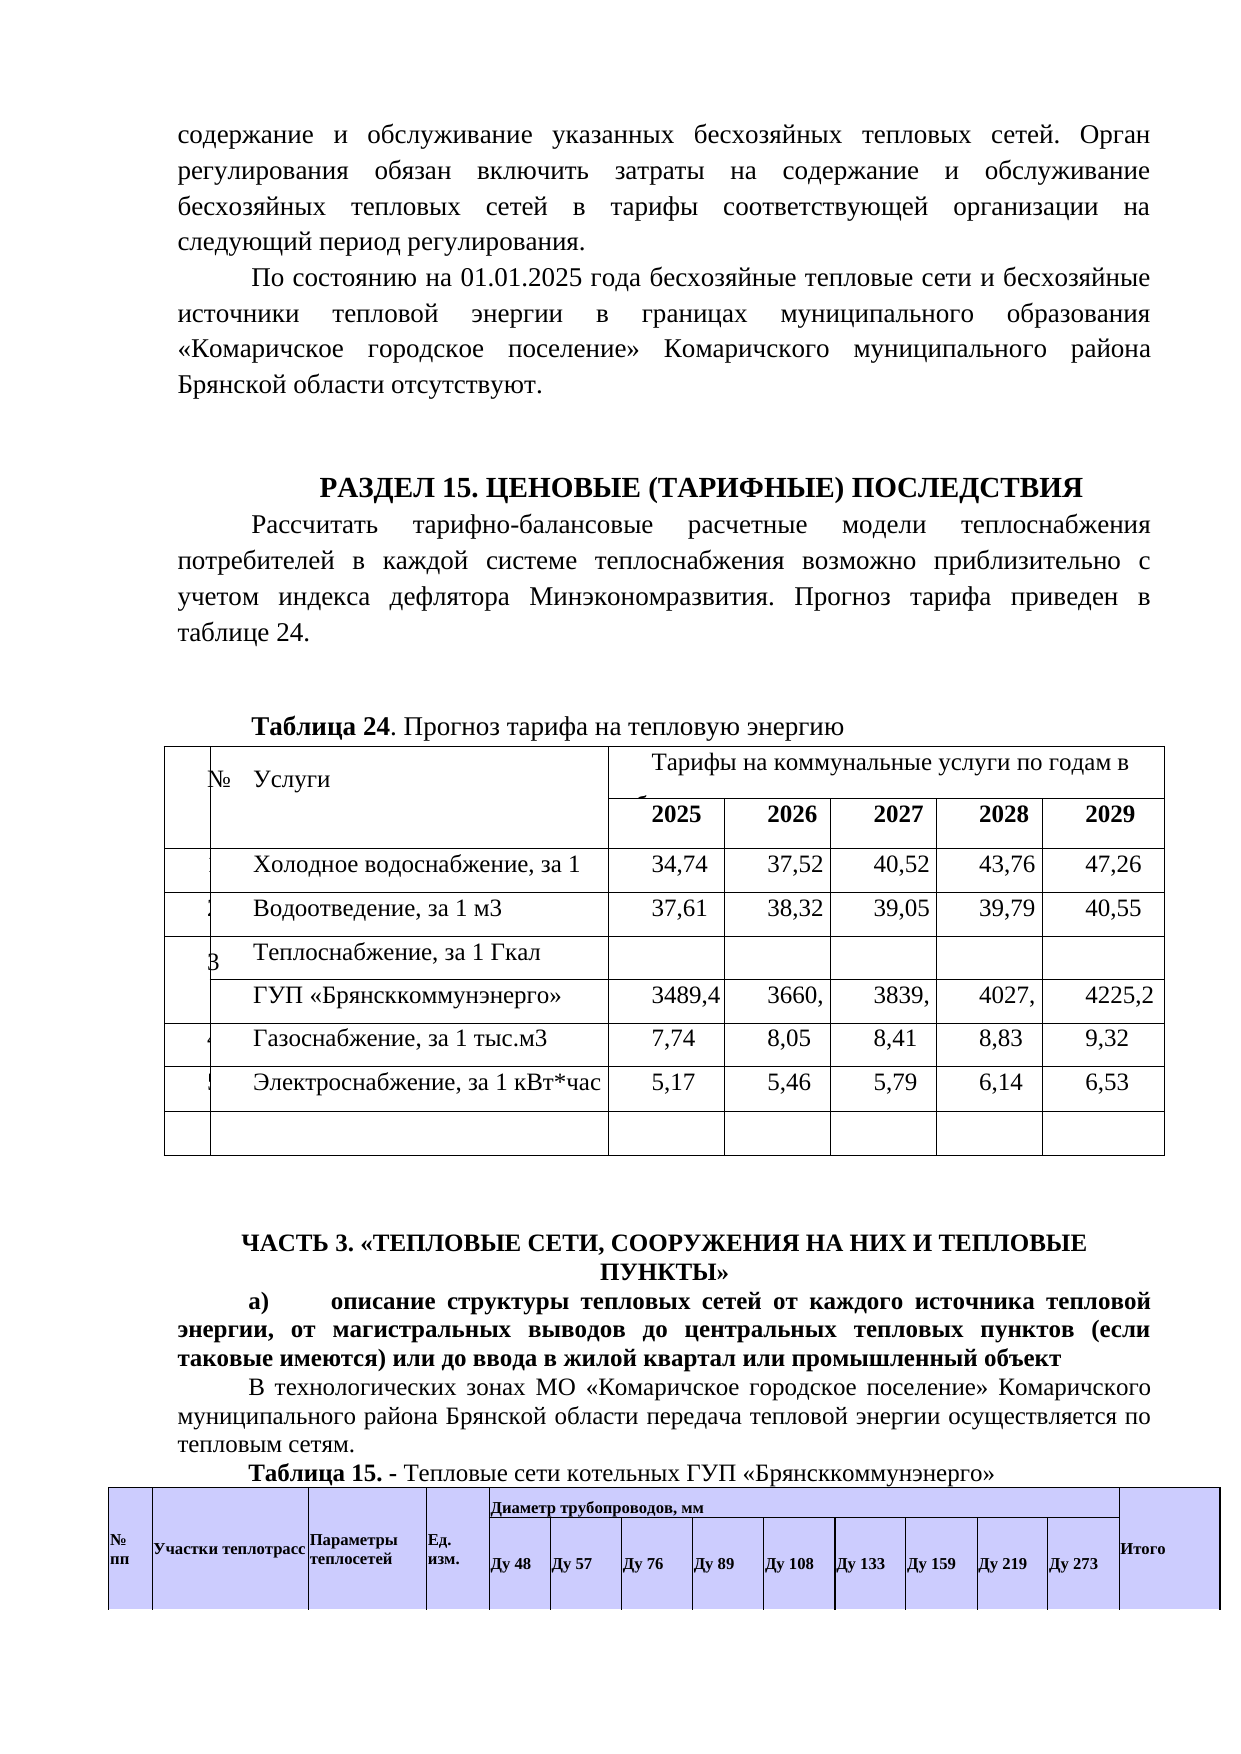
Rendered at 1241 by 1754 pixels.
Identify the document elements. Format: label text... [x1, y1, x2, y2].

table_cell 39,05 [831, 893, 936, 936]
table_cell 2 [165, 893, 210, 936]
table_header № [165, 747, 210, 848]
table_cell ГУП «Брянсккоммунэнерго» [211, 980, 608, 1022]
table_header Диаметр трубопроводов, мм [490, 1488, 1119, 1517]
table_cell 8,41 [831, 1024, 936, 1066]
table_cell Водоотведение, за 1 м3 [211, 893, 608, 936]
table_cell [725, 1112, 830, 1155]
table_header Тарифы на коммунальные услуги по годам в руб. [609, 747, 1164, 798]
text Таблица 15. - Тепловые сети котельных ГУП «Брянсккоммунэнерго» [177, 1458, 1152, 1487]
table_header № пп [109, 1488, 152, 1609]
table_cell 4225,27 [1043, 980, 1164, 1022]
table_cell 5,79 [831, 1067, 936, 1111]
text Таблица 24. Прогноз тарифа на тепловую энергию [177, 710, 1152, 741]
table_cell 5,46 [725, 1067, 830, 1111]
table_cell 2026 [725, 799, 830, 848]
table_cell 5,17 [609, 1067, 724, 1111]
table_cell [1043, 937, 1164, 979]
table_cell 3489,41 [609, 980, 724, 1022]
table_cell 2025 [609, 799, 724, 848]
table_cell 6,53 [1043, 1067, 1164, 1111]
table_header Участки теплотрасс [153, 1488, 308, 1609]
table_header Параметры теплосетей [309, 1488, 426, 1609]
table_header Услуги [211, 747, 608, 848]
table_cell [937, 1112, 1042, 1155]
table_cell 3839,75 [831, 980, 936, 1022]
text Рассчитать тарифно-балансовые расчетные модели теплоснабжения потребителей в каждой системе теплоснабжения возможно приблизительно с учетом индекса дефлятора Минэкономразвития. Прогноз тарифа приведен в таблице 24. [177, 508, 1152, 647]
table_cell 37,52 [725, 849, 830, 892]
table_cell 1 [165, 849, 210, 892]
table_cell [831, 1112, 936, 1155]
table_cell 40,52 [831, 849, 936, 892]
table_cell Ду 219 [978, 1518, 1047, 1609]
table_cell Газоснабжение, за 1 тыс.м3 [211, 1024, 608, 1066]
text а) описание структуры тепловых сетей от каждого источника тепловой энергии, от магистральных выводов до центральных тепловых пунктов (если таковые имеются) или до ввода в жилой квартал или промышленный объект [177, 1286, 1152, 1372]
table_cell 39,79 [937, 893, 1042, 936]
table_cell 8,05 [725, 1024, 830, 1066]
table_cell [609, 1112, 724, 1155]
table_cell 6,14 [937, 1067, 1042, 1111]
table_cell [165, 1112, 210, 1155]
table_cell Ду 48 [490, 1518, 550, 1609]
table_cell Холодное водоснабжение, за 1 м3 [211, 849, 608, 892]
table_cell [609, 937, 724, 979]
table_cell 5 [165, 1067, 210, 1111]
table_cell 2028 [937, 799, 1042, 848]
table_cell 9,32 [1043, 1024, 1164, 1066]
table_cell 43,76 [937, 849, 1042, 892]
text В технологических зонах МО «Комаричское городское поселение» Комаричского муниципального района Брянской области передача тепловой энергии осуществляется по тепловым сетям. [177, 1372, 1152, 1458]
table_cell 2029 [1043, 799, 1164, 848]
text ЧАСТЬ 3. «ТЕПЛОВЫЕ СЕТИ, СООРУЖЕНИЯ НА НИХ И ТЕПЛОВЫЕ ПУНКТЫ» [177, 1228, 1152, 1286]
table_cell 4027,90 [937, 980, 1042, 1022]
table_cell 8,83 [937, 1024, 1042, 1066]
table_cell 4 [165, 1024, 210, 1066]
table_cell Электроснабжение, за 1 кВт*час [211, 1067, 608, 1111]
table_cell [831, 937, 936, 979]
table_cell 3 [165, 937, 210, 1022]
table_cell 7,74 [609, 1024, 724, 1066]
table_cell Ду 273 [1048, 1518, 1119, 1609]
text РАЗДЕЛ 15. ЦЕНОВЫЕ (ТАРИФНЫЕ) ПОСЛЕДСТВИЯ [177, 470, 1152, 503]
text По состоянию на 01.01.2025 года бесхозяйные тепловые сети и бесхозяйные источники тепловой энергии в границах муниципального образования «Комаричское городское поселение» Комаричского муниципального района Брянской области отсутствуют. [177, 261, 1152, 399]
table_cell [937, 937, 1042, 979]
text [177, 118, 1152, 256]
table_header Итого [1120, 1488, 1219, 1609]
table_cell Ду 159 [906, 1518, 977, 1609]
table_cell 37,61 [609, 893, 724, 936]
table_cell Ду 89 [693, 1518, 763, 1609]
table_cell 40,55 [1043, 893, 1164, 936]
table_cell Теплоснабжение, за 1 Гкал [211, 937, 608, 979]
table_cell Ду 108 [764, 1518, 834, 1609]
table_cell 3660,39 [725, 980, 830, 1022]
table_cell Ду 76 [622, 1518, 692, 1609]
table_cell 47,26 [1043, 849, 1164, 892]
table_cell 34,74 [609, 849, 724, 892]
table_cell Ду 57 [551, 1518, 621, 1609]
table_cell [725, 937, 830, 979]
table_header Ед. изм. [427, 1488, 489, 1609]
table_cell Ду 133 [836, 1518, 905, 1609]
table_cell [211, 1112, 608, 1155]
table_cell 2027 [831, 799, 936, 848]
table_cell 38,32 [725, 893, 830, 936]
table_cell [1043, 1112, 1164, 1155]
